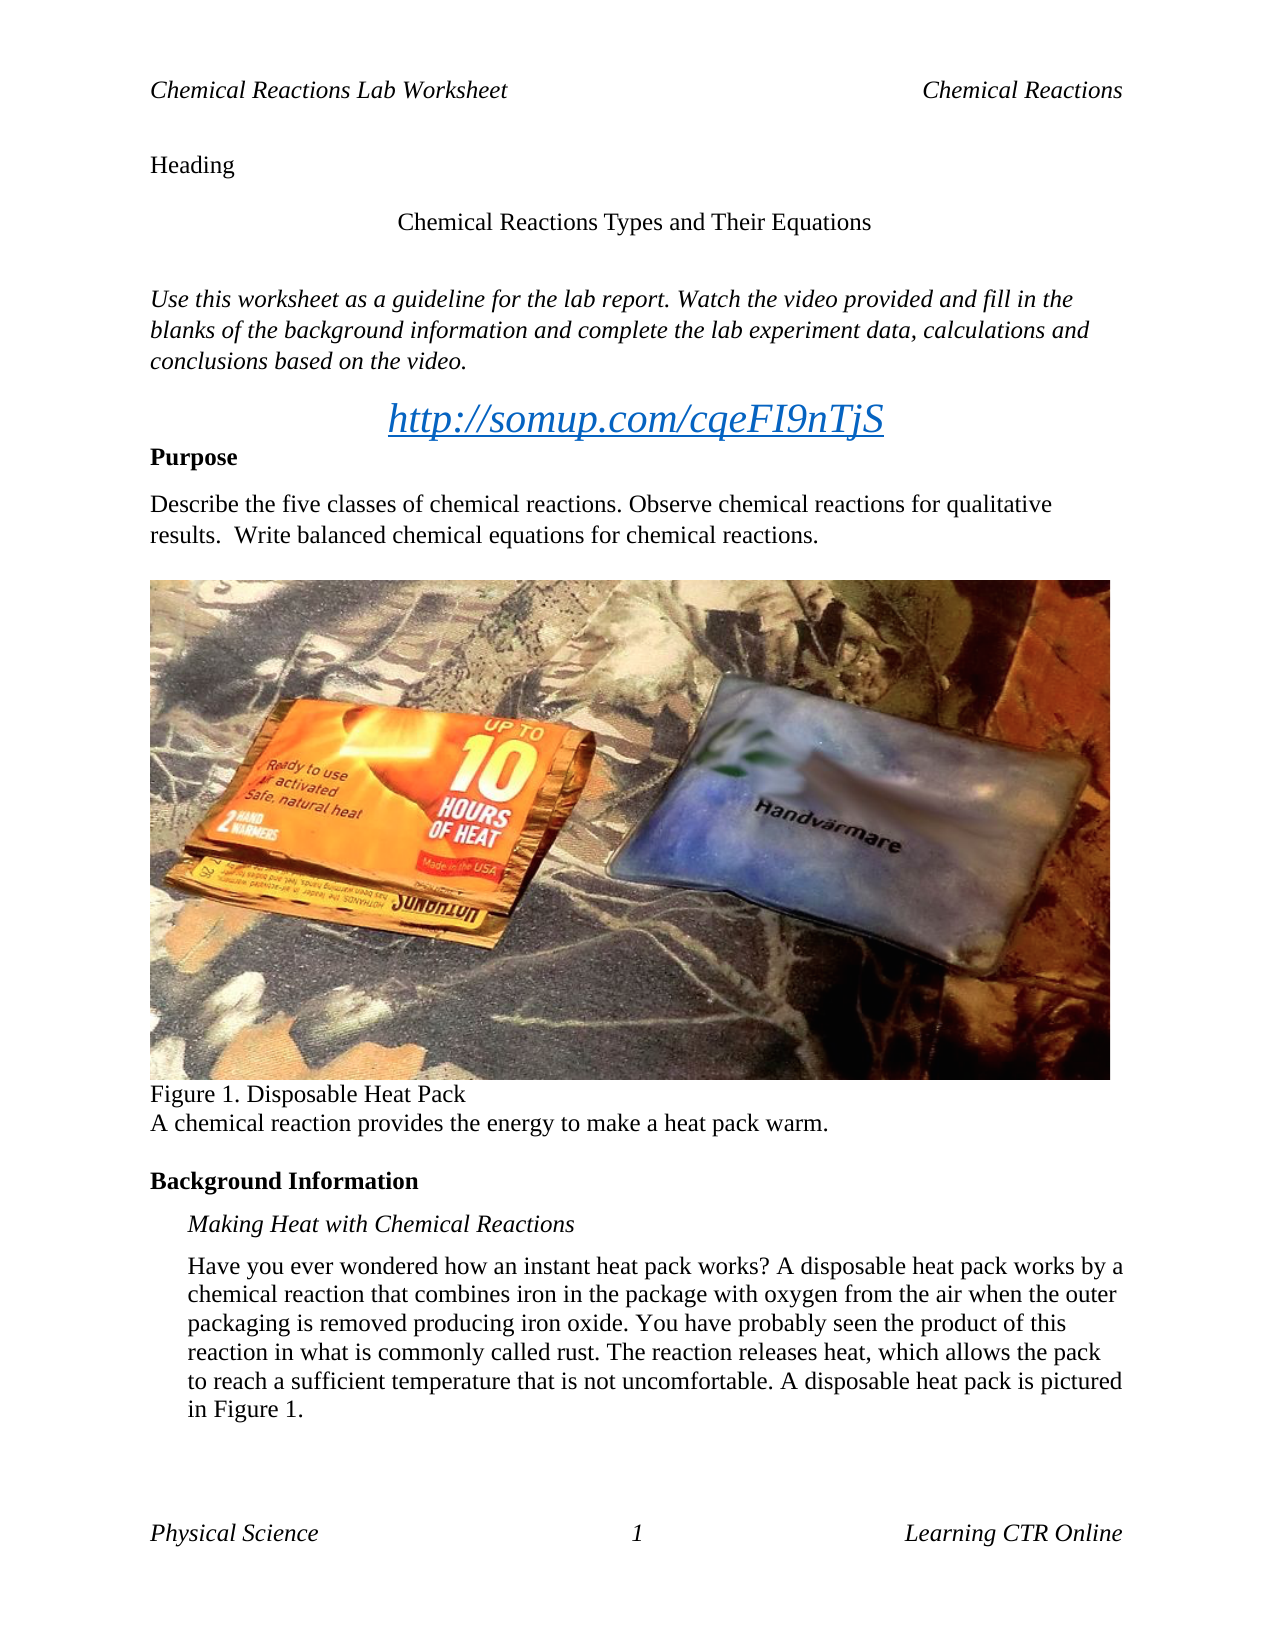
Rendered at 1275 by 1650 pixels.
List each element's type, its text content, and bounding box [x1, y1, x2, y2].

subtitle Chemical Reactions Types and Their Equations [150, 207, 1125, 236]
subtitle Heading [150, 150, 1125, 179]
picture [150, 580, 1110, 1080]
text Purpose [150, 442, 1125, 470]
text Have you ever wondered how an instant heat pack works? A disposable heat pack works by a chemical reaction that combines iron in the package with oxygen from the air when the outer packaging is removed producing iron oxide. You have probably seen the product of this reaction in what is commonly called rust. The reaction releases heat, which allows the pack to reach a sufficient temperature that is not uncomfortable. A disposable heat pack is pictured in Figure 1. [187, 1251, 1125, 1423]
text http://somup.com/cqeFI9nTjS [150, 394, 1125, 442]
text Describe the five classes of chemical reactions. Observe chemical reactions for qualitative results. Write balanced chemical equations for chemical reactions. [150, 489, 1125, 549]
subtitle Background Information [150, 1166, 1125, 1195]
subtitle Making Heat with Chemical Reactions [187, 1209, 1125, 1238]
text Use this worksheet as a guideline for the lab report. Watch the video provided and fill in the blanks of the background information and complete the lab experiment data, calculations and conclusions based on the video. [150, 284, 1125, 375]
